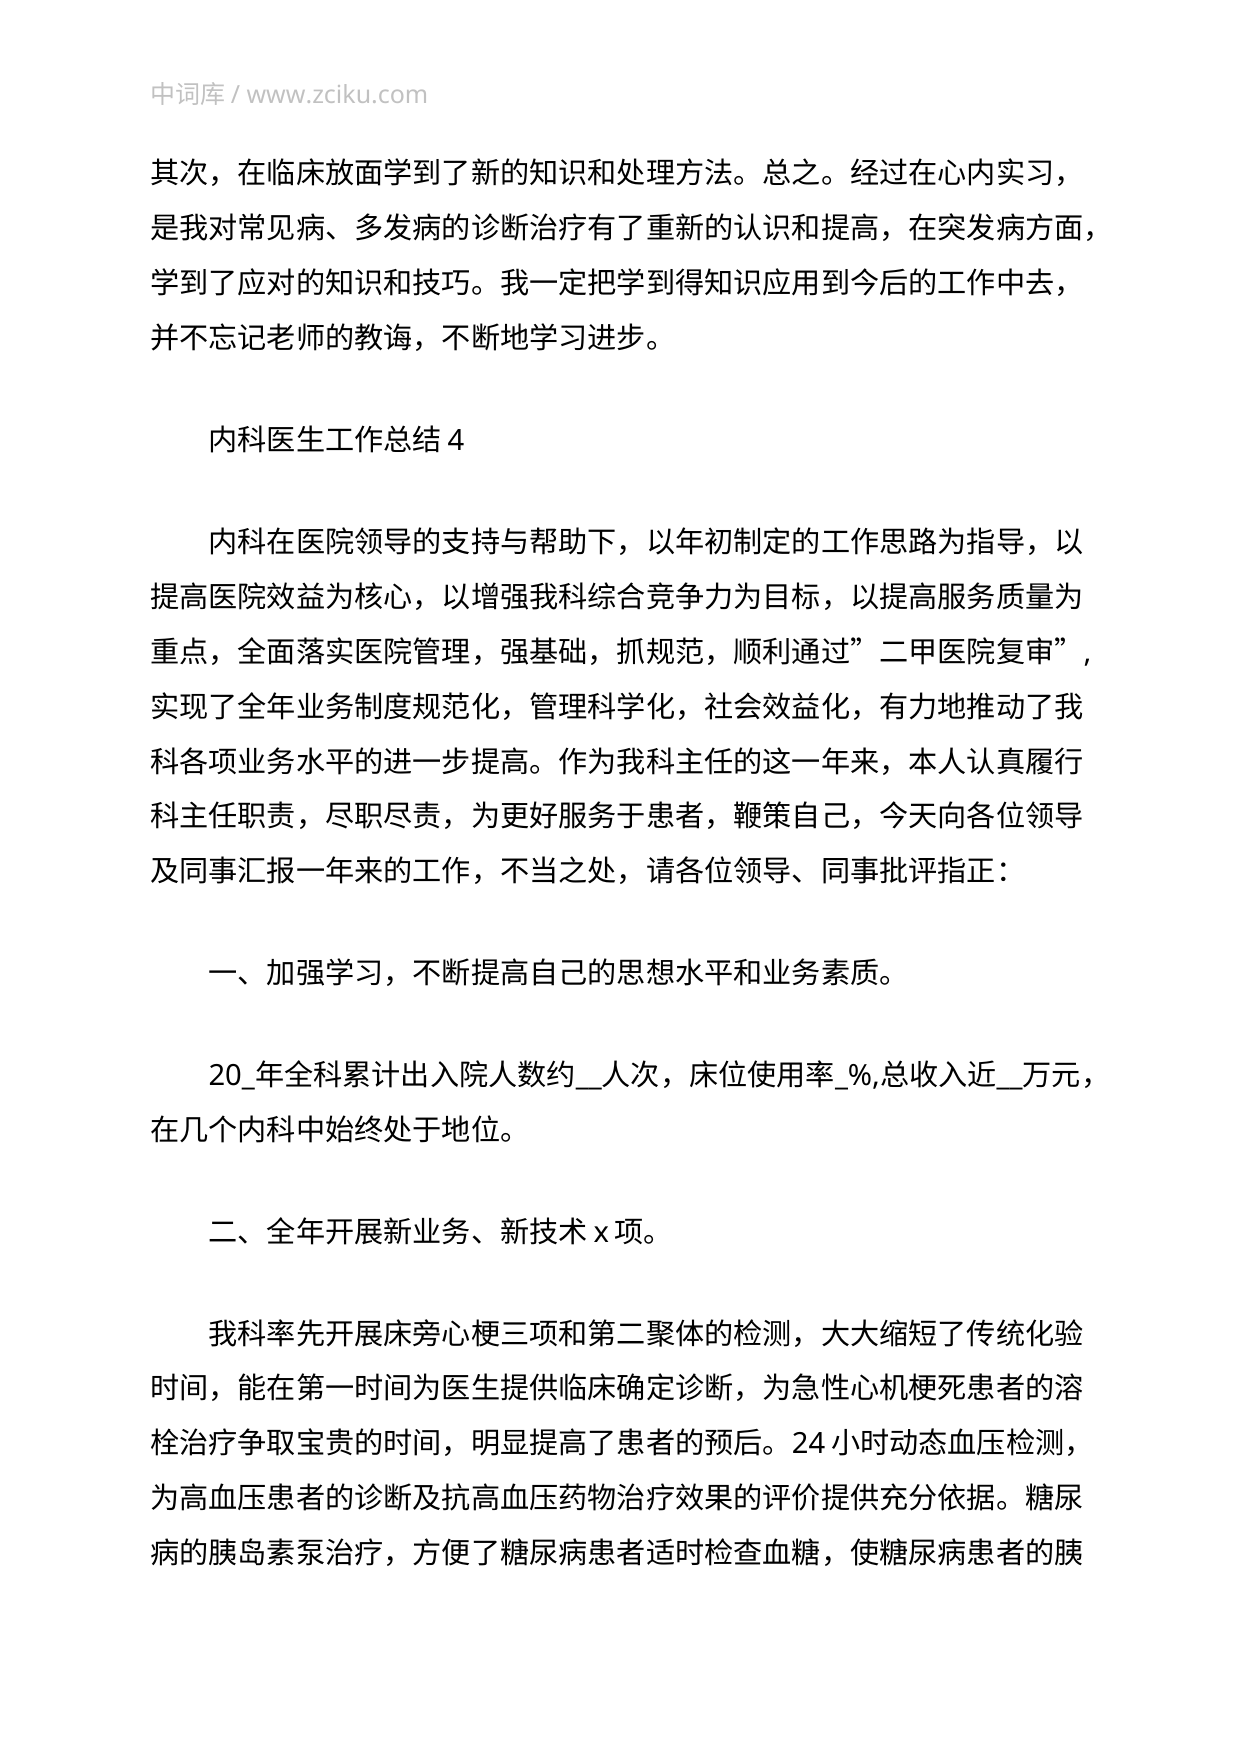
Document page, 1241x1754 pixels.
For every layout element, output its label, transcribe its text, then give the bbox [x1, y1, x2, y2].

text 内科在医院领导的支持与帮助下，以年初制定的工作思路为指导，以提高医院效益为核心，以增强我科综合竞争力为目标，以提高服务质量为重点，全面落实医院管理，强基础，抓规范，顺利通过”二甲医院复审”,实现了全年业务制度规范化，管理科学化，社会效益化，有力地推动了我科各项业务水平的进一步提高。作为我科主任的这一年来，本人认真履行科主任职责，尽职尽责，为更好服务于患者，鞭策自己，今天向各位领导及同事汇报一年来的工作，不当之处，请各位领导、同事批评指正： [150, 518, 1090, 890]
text 20_年全科累计出入院人数约__人次，床位使用率_%,总收入近__万元，在几个内科中始终处于地位。 [150, 1051, 1090, 1149]
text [150, 1310, 1090, 1572]
text 一、加强学习，不断提高自己的思想水平和业务素质。 [150, 950, 1090, 992]
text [150, 150, 1090, 357]
text 内科医生工作总结4 [150, 416, 1090, 459]
text 二、全年开展新业务、新技术x项。 [150, 1208, 1090, 1251]
